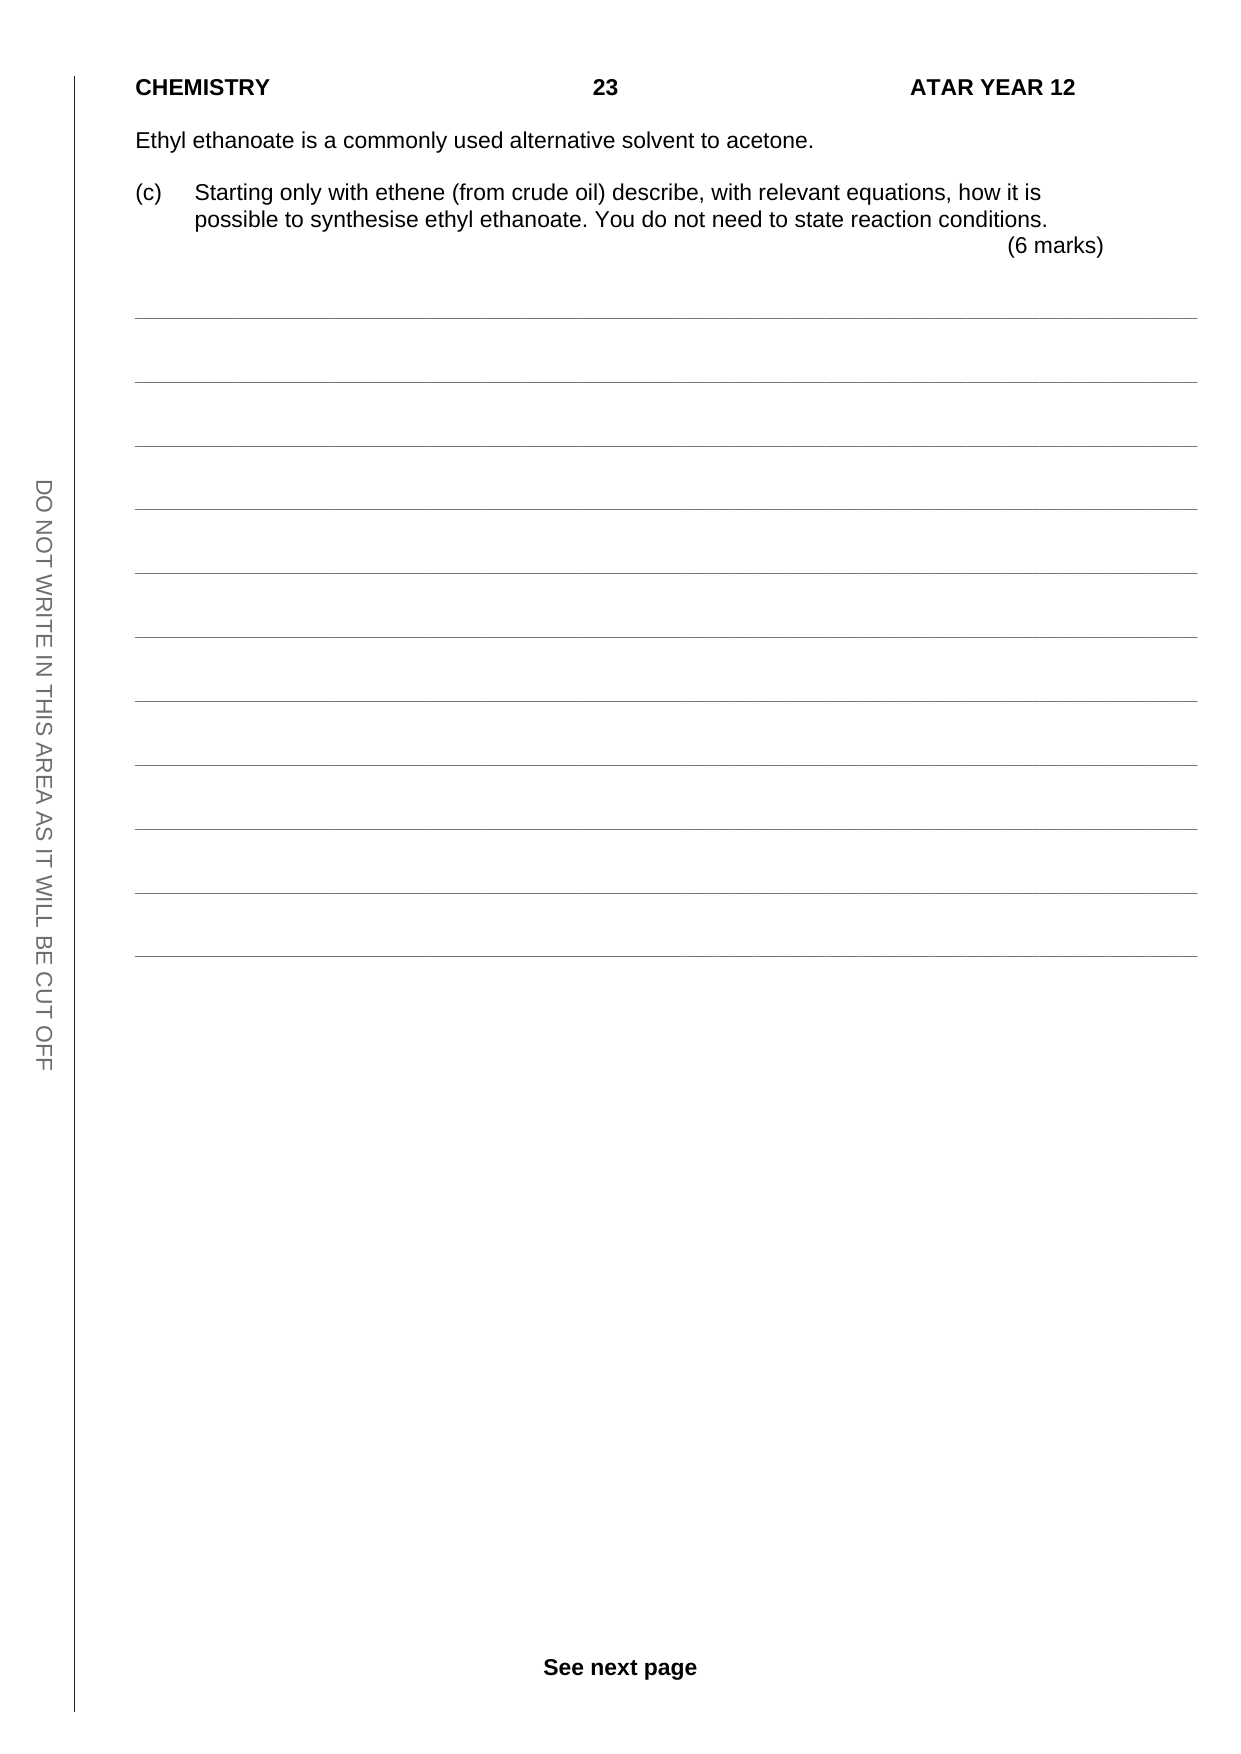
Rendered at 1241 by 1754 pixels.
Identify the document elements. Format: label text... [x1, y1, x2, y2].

text Ethyl ethanoate is a commonly used alternative solvent to acetone. [135, 127, 1105, 153]
text (c) Starting only with ethene (from crude oil) describe, with relevant equations, how it is possible to synthesise ethyl ethanoate. You do not need to state reaction conditions. (6 marks) [135, 179, 1105, 258]
